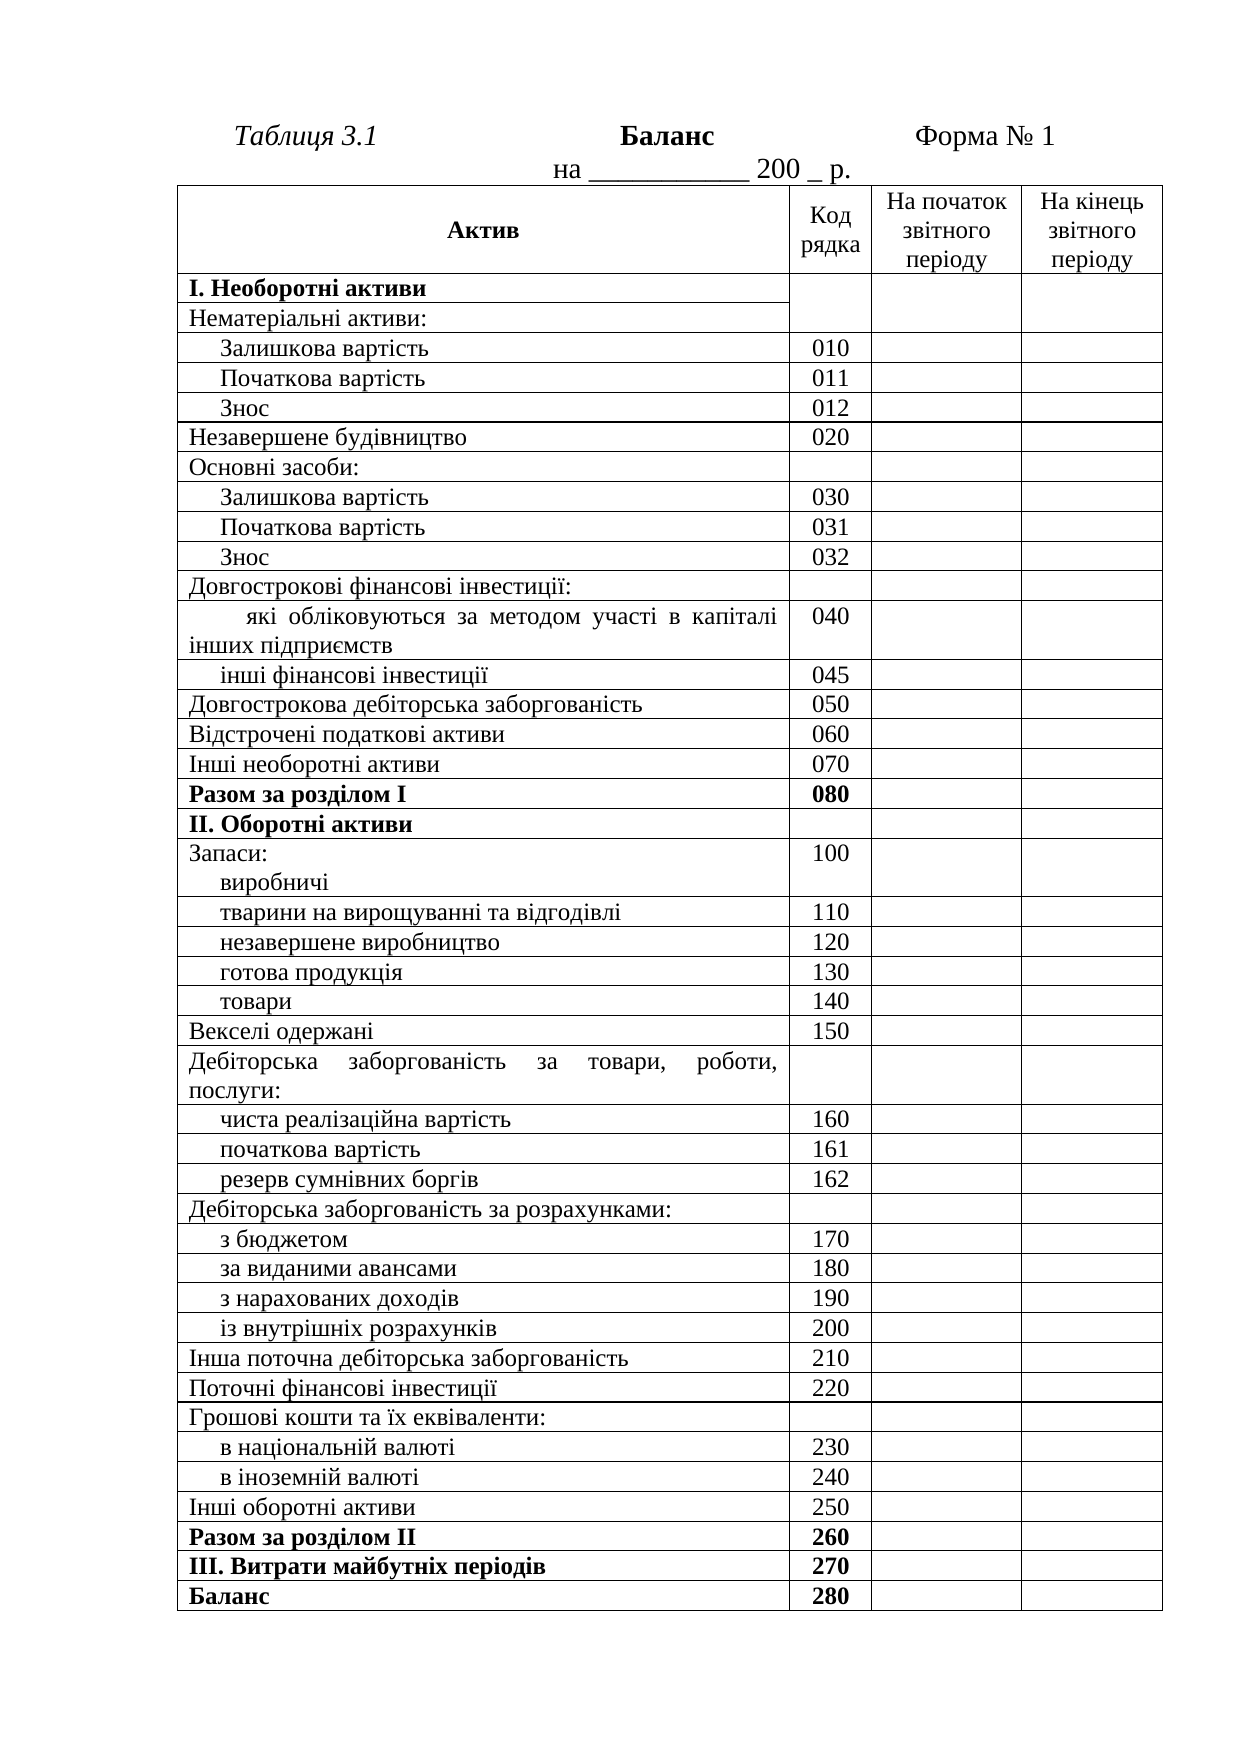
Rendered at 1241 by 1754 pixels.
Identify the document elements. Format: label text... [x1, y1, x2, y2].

table_cell [790, 274, 871, 332]
table_cell 220 [790, 1373, 871, 1401]
table_cell [872, 719, 1021, 748]
table_cell [1022, 779, 1162, 808]
table_cell [1022, 1581, 1162, 1610]
table_cell [1022, 1224, 1162, 1252]
table_cell 270 [790, 1551, 871, 1580]
table_cell Відстрочені податкові активи [178, 719, 789, 748]
table_cell [872, 660, 1021, 688]
table_cell Початкова вартість [178, 363, 789, 392]
table_cell Довгострокові фінансові інвестиції: [178, 571, 789, 600]
table_cell Залишкова вартість [178, 333, 789, 362]
table_cell товари [178, 986, 789, 1015]
table_cell 150 [790, 1016, 871, 1045]
table_cell Разом за розділом І [178, 779, 789, 808]
table_cell [872, 333, 1021, 362]
table_cell [872, 839, 1021, 896]
table_cell [1022, 986, 1162, 1015]
table_cell 120 [790, 927, 871, 956]
table_cell 110 [790, 897, 871, 926]
table_cell 060 [790, 719, 871, 748]
table_cell [1022, 452, 1162, 481]
table_cell [1022, 660, 1162, 688]
table_cell [872, 749, 1021, 778]
table_cell [1022, 957, 1162, 985]
table_cell 130 [790, 957, 871, 985]
table_cell [872, 1403, 1021, 1431]
table_cell [872, 1492, 1021, 1521]
table_cell [1022, 1254, 1162, 1282]
table_cell [872, 542, 1021, 570]
table_cell 010 [790, 333, 871, 362]
table_cell 045 [790, 660, 871, 688]
table_cell 210 [790, 1343, 871, 1372]
table_cell [872, 1134, 1021, 1163]
table_cell [872, 393, 1021, 421]
table_cell чиста реалізаційна вартість [178, 1105, 789, 1133]
table_cell [1022, 423, 1162, 451]
table_cell Довгострокова дебіторська заборгованість [178, 690, 789, 718]
table_cell 011 [790, 363, 871, 392]
table_cell [872, 1551, 1021, 1580]
table_cell за виданими авансами [178, 1254, 789, 1282]
table_cell в національній валюті [178, 1432, 789, 1461]
table_cell [1022, 1343, 1162, 1372]
table_cell 070 [790, 749, 871, 778]
table_cell [1022, 1164, 1162, 1193]
table_cell [1022, 1522, 1162, 1550]
table_cell [1022, 1492, 1162, 1521]
table_cell які обліковуються за методом участі в капіталі інших підприємств [178, 601, 789, 659]
table_cell [1022, 1462, 1162, 1491]
table_cell 161 [790, 1134, 871, 1163]
table_cell [872, 1462, 1021, 1491]
table_cell Дебіторська заборгованість за товари, роботи, послуги: [178, 1046, 789, 1103]
table_cell [872, 690, 1021, 718]
table_cell [872, 779, 1021, 808]
table_cell інші фінансові інвестиції [178, 660, 789, 688]
table_cell 020 [790, 423, 871, 451]
table_cell 032 [790, 542, 871, 570]
table_cell Дебіторська заборгованість за розрахунками: [178, 1194, 789, 1223]
table_cell Інша поточна дебіторська заборгованість [178, 1343, 789, 1372]
table_cell [790, 452, 871, 481]
table_cell ІІ. Оборотні активи [178, 809, 789, 837]
table_cell [1022, 1105, 1162, 1133]
table_cell [872, 1224, 1021, 1252]
table_cell ІІІ. Витрати майбутніх періодів [178, 1551, 789, 1580]
table_cell [872, 1581, 1021, 1610]
table_cell 170 [790, 1224, 871, 1252]
table_cell Запаси: виробничі [178, 839, 789, 896]
table_cell [1022, 512, 1162, 541]
table_cell [1022, 1403, 1162, 1431]
table_cell [872, 452, 1021, 481]
table_cell 250 [790, 1492, 871, 1521]
table_cell 140 [790, 986, 871, 1015]
table_cell Знос [178, 393, 789, 421]
table_cell І. Необоротні активи [178, 274, 789, 302]
table_cell Векселі одержані [178, 1016, 789, 1045]
table_cell [872, 1373, 1021, 1401]
table_cell [790, 1403, 871, 1431]
table_cell [1022, 1046, 1162, 1103]
table_cell [1022, 333, 1162, 362]
table_cell 240 [790, 1462, 871, 1491]
table_header Актив [178, 186, 789, 272]
table_cell [872, 986, 1021, 1015]
table_cell [872, 1432, 1021, 1461]
table_cell Початкова вартість [178, 512, 789, 541]
table_cell [1022, 1313, 1162, 1342]
table_cell [872, 1343, 1021, 1372]
table_cell 100 [790, 839, 871, 896]
table_cell [1022, 749, 1162, 778]
table_cell [790, 1194, 871, 1223]
table_cell [872, 1105, 1021, 1133]
table_cell [1022, 927, 1162, 956]
table_cell 230 [790, 1432, 871, 1461]
table_cell [872, 1164, 1021, 1193]
table_cell резерв сумнівних боргів [178, 1164, 789, 1193]
table_cell тварини на вирощуванні та відгодівлі [178, 897, 789, 926]
table_cell [1022, 571, 1162, 600]
table_cell 280 [790, 1581, 871, 1610]
table_cell 012 [790, 393, 871, 421]
table_cell [790, 571, 871, 600]
table_cell 080 [790, 779, 871, 808]
table_cell [1022, 1432, 1162, 1461]
table_cell [1022, 542, 1162, 570]
table_cell [872, 601, 1021, 659]
table_cell [872, 1283, 1021, 1312]
table_cell [1022, 393, 1162, 421]
table_cell [1022, 809, 1162, 837]
table_cell [872, 482, 1021, 511]
text на ___________ 200 _ р. [177, 152, 1152, 185]
table_cell 180 [790, 1254, 871, 1282]
text Таблиця 3.1 Баланс Форма № 1 [177, 118, 1152, 152]
table_cell з нарахованих доходів [178, 1283, 789, 1312]
table_cell [872, 1046, 1021, 1103]
table_cell [872, 809, 1021, 837]
table_cell [872, 1522, 1021, 1550]
table_cell [872, 1016, 1021, 1045]
table_header На кінець звітного періоду [1022, 186, 1162, 272]
table_cell [1022, 1016, 1162, 1045]
table_cell Знос [178, 542, 789, 570]
table_cell 050 [790, 690, 871, 718]
table_header На початок звітного періоду [872, 186, 1021, 272]
table_cell [1022, 363, 1162, 392]
table_cell 160 [790, 1105, 871, 1133]
table_cell [1022, 690, 1162, 718]
table_cell [1022, 839, 1162, 896]
table_cell в іноземній валюті [178, 1462, 789, 1491]
table_cell [872, 897, 1021, 926]
table_cell незавершене виробництво [178, 927, 789, 956]
table_cell [1022, 897, 1162, 926]
table_cell [1022, 601, 1162, 659]
table_cell [790, 1046, 871, 1103]
table_cell [1022, 1551, 1162, 1580]
table_cell [872, 363, 1021, 392]
table_cell [1022, 719, 1162, 748]
table_cell Інші оборотні активи [178, 1492, 789, 1521]
table_cell [872, 274, 1021, 332]
table_cell [872, 927, 1021, 956]
table_cell 200 [790, 1313, 871, 1342]
table_cell Нематеріальні активи: [178, 303, 789, 332]
table_cell початкова вартість [178, 1134, 789, 1163]
table_cell [872, 512, 1021, 541]
table_cell з бюджетом [178, 1224, 789, 1252]
table_cell [1022, 1194, 1162, 1223]
table_cell 031 [790, 512, 871, 541]
table_cell [1022, 1373, 1162, 1401]
table_header Код рядка [790, 186, 871, 272]
table_cell 030 [790, 482, 871, 511]
table_cell [1022, 1134, 1162, 1163]
table_cell [872, 423, 1021, 451]
table_cell [1022, 1283, 1162, 1312]
table_cell [872, 957, 1021, 985]
table_cell Незавершене будівництво [178, 423, 789, 451]
table_cell 190 [790, 1283, 871, 1312]
table_cell [872, 1313, 1021, 1342]
table_cell 040 [790, 601, 871, 659]
table_cell Залишкова вартість [178, 482, 789, 511]
table_cell 260 [790, 1522, 871, 1550]
table_cell Інші необоротні активи [178, 749, 789, 778]
table_cell [1022, 274, 1162, 332]
table_cell Поточні фінансові інвестиції [178, 1373, 789, 1401]
table_cell Баланс [178, 1581, 789, 1610]
table_cell [1022, 482, 1162, 511]
table_cell Грошові кошти та їх еквіваленти: [178, 1403, 789, 1431]
table_cell [872, 1194, 1021, 1223]
table_cell [872, 1254, 1021, 1282]
table_cell 162 [790, 1164, 871, 1193]
table_cell Разом за розділом ІІ [178, 1522, 789, 1550]
table_cell готова продукція [178, 957, 789, 985]
table_cell [790, 809, 871, 837]
table_cell [872, 571, 1021, 600]
table_cell Основні засоби: [178, 452, 789, 481]
table_cell із внутрішніх розрахунків [178, 1313, 789, 1342]
